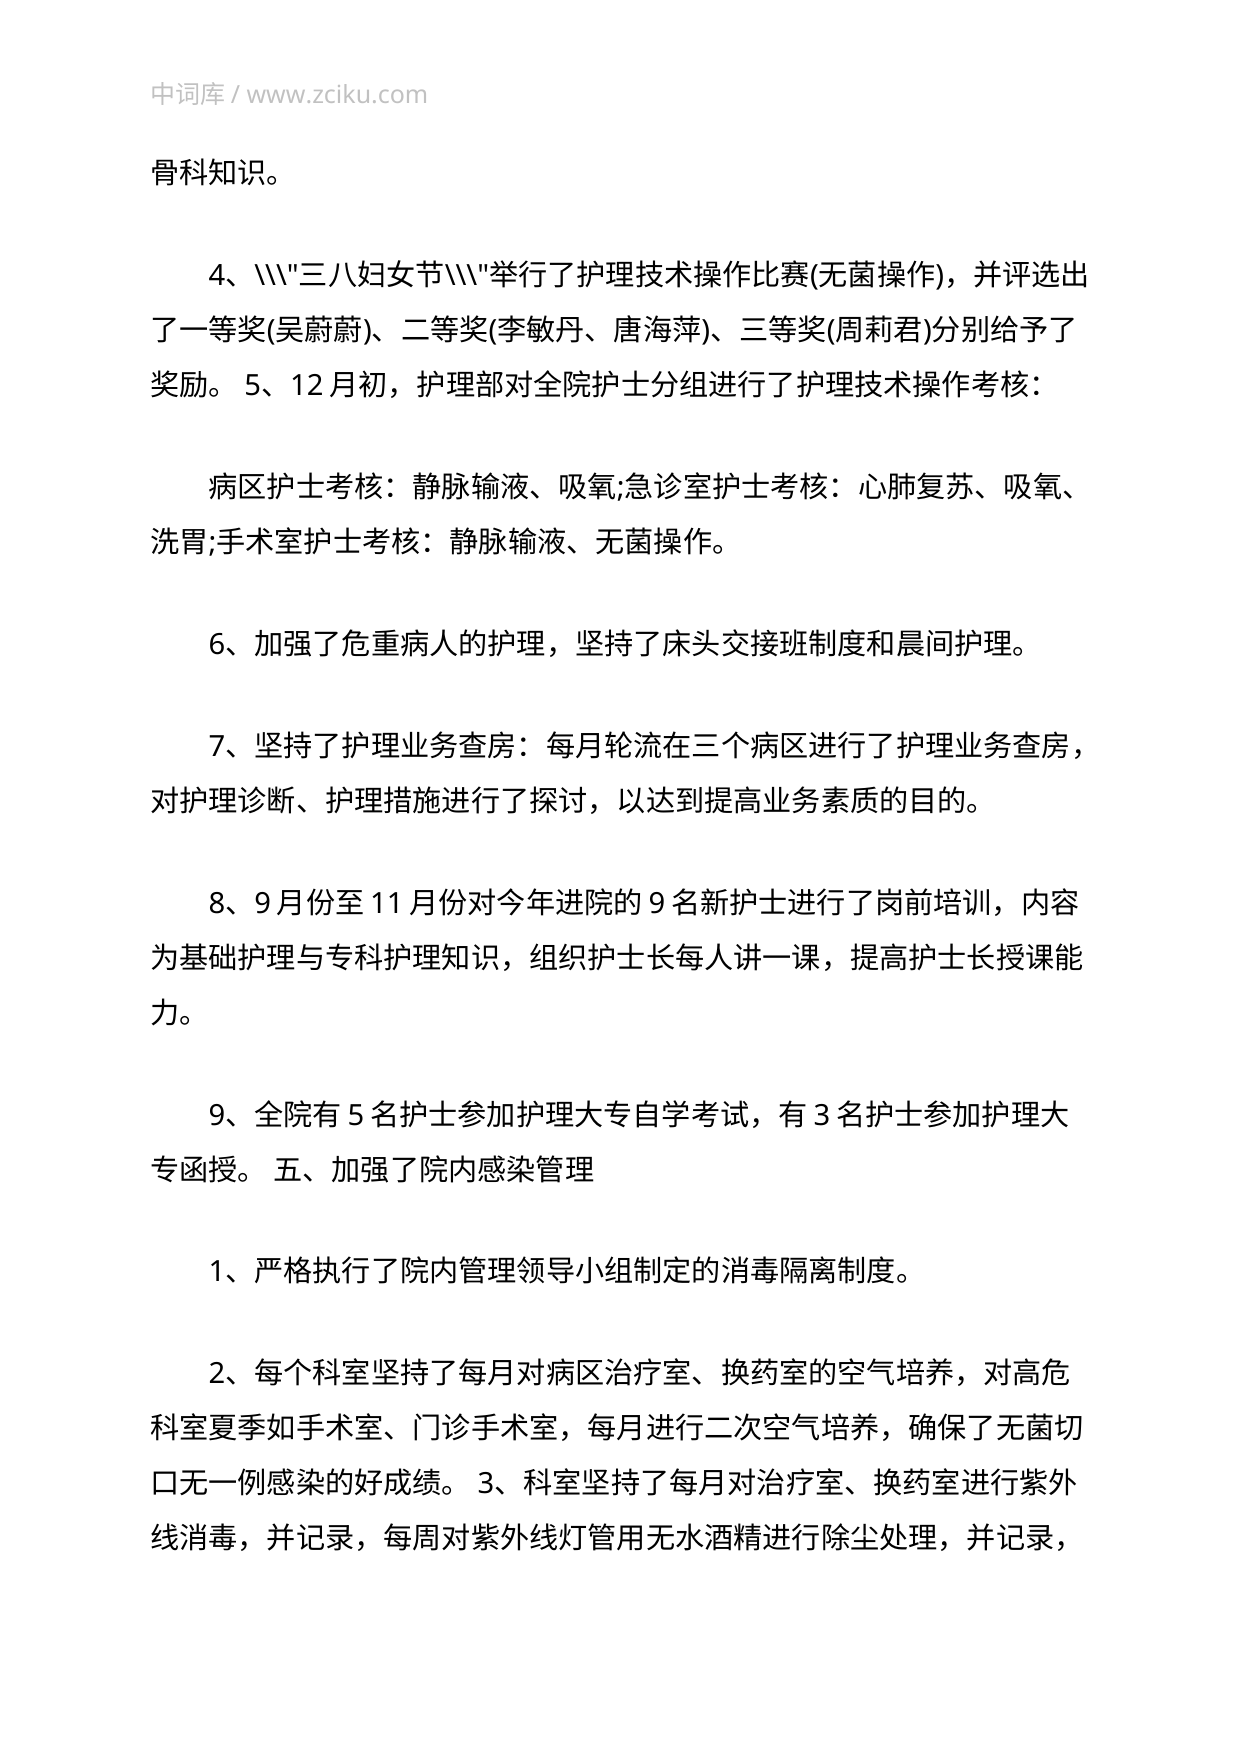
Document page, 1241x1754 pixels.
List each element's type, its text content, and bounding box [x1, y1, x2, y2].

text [150, 150, 1090, 192]
text 病区护士考核：静脉输液、吸氧;急诊室护士考核：心肺复苏、吸氧、洗胃;手术室护士考核：静脉输液、无菌操作。 [150, 464, 1090, 561]
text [150, 1350, 1090, 1557]
text 1、严格执行了院内管理领导小组制定的消毒隔离制度。 [150, 1248, 1090, 1290]
text 6、加强了危重病人的护理，坚持了床头交接班制度和晨间护理。 [150, 621, 1090, 663]
text 9、全院有5名护士参加护理大专自学考试，有3名护士参加护理大专函授。 五、加强了院内感染管理 [150, 1091, 1090, 1188]
text 7、坚持了护理业务查房：每月轮流在三个病区进行了护理业务查房，对护理诊断、护理措施进行了探讨，以达到提高业务素质的目的。 [150, 723, 1090, 820]
text 4、\\\"三八妇女节\\\"举行了护理技术操作比赛(无菌操作)，并评选出了一等奖(吴蔚蔚)、二等奖(李敏丹、唐海萍)、三等奖(周莉君)分别给予了奖励。 5、12月初，护理部对全院护士分组进行了护理技术操作考核： [150, 252, 1090, 404]
text 8、9月份至11月份对今年进院的9名新护士进行了岗前培训，内容为基础护理与专科护理知识，组织护士长每人讲一课，提高护士长授课能力。 [150, 879, 1090, 1032]
